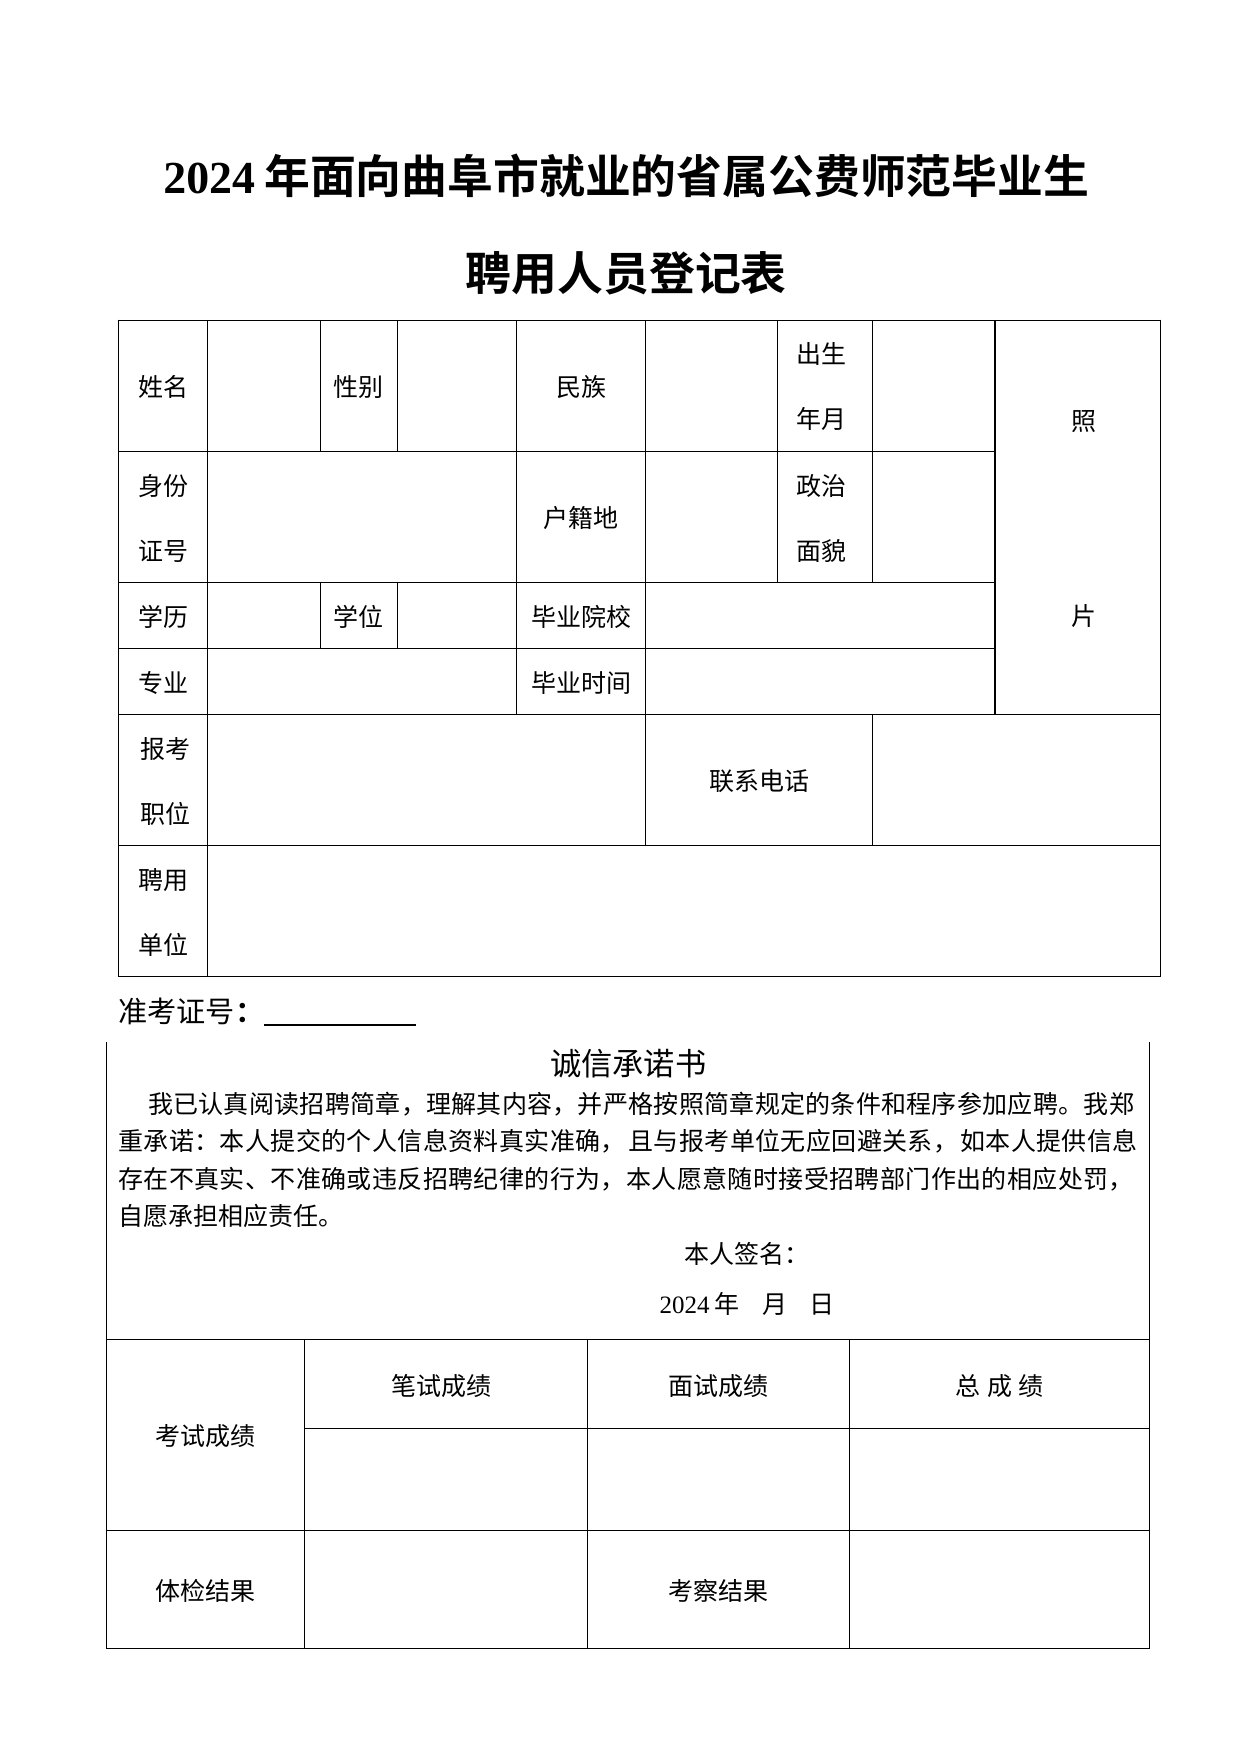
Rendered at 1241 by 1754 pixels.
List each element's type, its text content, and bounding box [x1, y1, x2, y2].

table_cell [873, 452, 994, 582]
table_cell 户籍地 [517, 452, 645, 582]
table_header 民族 [517, 321, 645, 451]
table_cell 考察结果 [588, 1531, 849, 1648]
table_cell 体检结果 [107, 1531, 304, 1648]
text 准考证号： [118, 977, 1134, 1042]
table_cell [850, 1429, 1149, 1529]
table_cell [208, 649, 516, 714]
table_cell [850, 1531, 1149, 1648]
table_cell 笔试成绩 [305, 1340, 587, 1428]
table_cell [646, 649, 994, 714]
table_cell 学历 [119, 583, 207, 648]
table_cell [208, 452, 516, 582]
table_cell [208, 715, 645, 845]
table_cell 聘用 单位 [119, 846, 207, 976]
table_cell [208, 846, 1160, 976]
table_header [873, 321, 994, 451]
table_cell [398, 583, 516, 648]
table_cell 报考 职位 [119, 715, 207, 845]
table_cell [305, 1531, 587, 1648]
table_cell [873, 715, 1160, 845]
text 2024年面向曲阜市就业的省属公费师范毕业生 [118, 124, 1134, 222]
table_cell 毕业时间 [517, 649, 645, 714]
table_cell 毕业院校 [517, 583, 645, 648]
table_header 姓名 [119, 321, 207, 451]
table_header 出生 年月 [778, 321, 872, 451]
table_cell 政治 面貌 [778, 452, 872, 582]
table_cell [208, 583, 320, 648]
text 聘用人员登记表 [118, 222, 1134, 319]
table_header 照 片 [996, 321, 1160, 714]
table_cell 学位 [321, 583, 397, 648]
table_header [398, 321, 516, 451]
table_cell 总成绩 [850, 1340, 1149, 1428]
table_cell 联系电话 [646, 715, 872, 845]
table_header 性别 [321, 321, 397, 451]
table_cell 考试成绩 [107, 1340, 304, 1529]
table_cell [305, 1429, 587, 1529]
table_cell 身份 证号 [119, 452, 207, 582]
table_header [208, 321, 320, 451]
table_header [646, 321, 777, 451]
table_cell [646, 452, 777, 582]
table_cell [588, 1429, 849, 1529]
table_cell 面试成绩 [588, 1340, 849, 1428]
table_header 诚信承诺书 我已认真阅读招聘简章，理解其内容，并严格按照简章规定的条件和程序参加应聘。我郑重承诺：本人提交的个人信息资料真实准确，且与报考单位无应回避关系，如本人提供信息存在不真实、不准确或违反招聘纪律的行为，本人愿意随时接受招聘部门作出的相应处罚，自愿承担相应责任。 本人签名： 2024年 月 日 [107, 1042, 1149, 1339]
table_cell 专业 [119, 649, 207, 714]
table_cell [646, 583, 994, 648]
